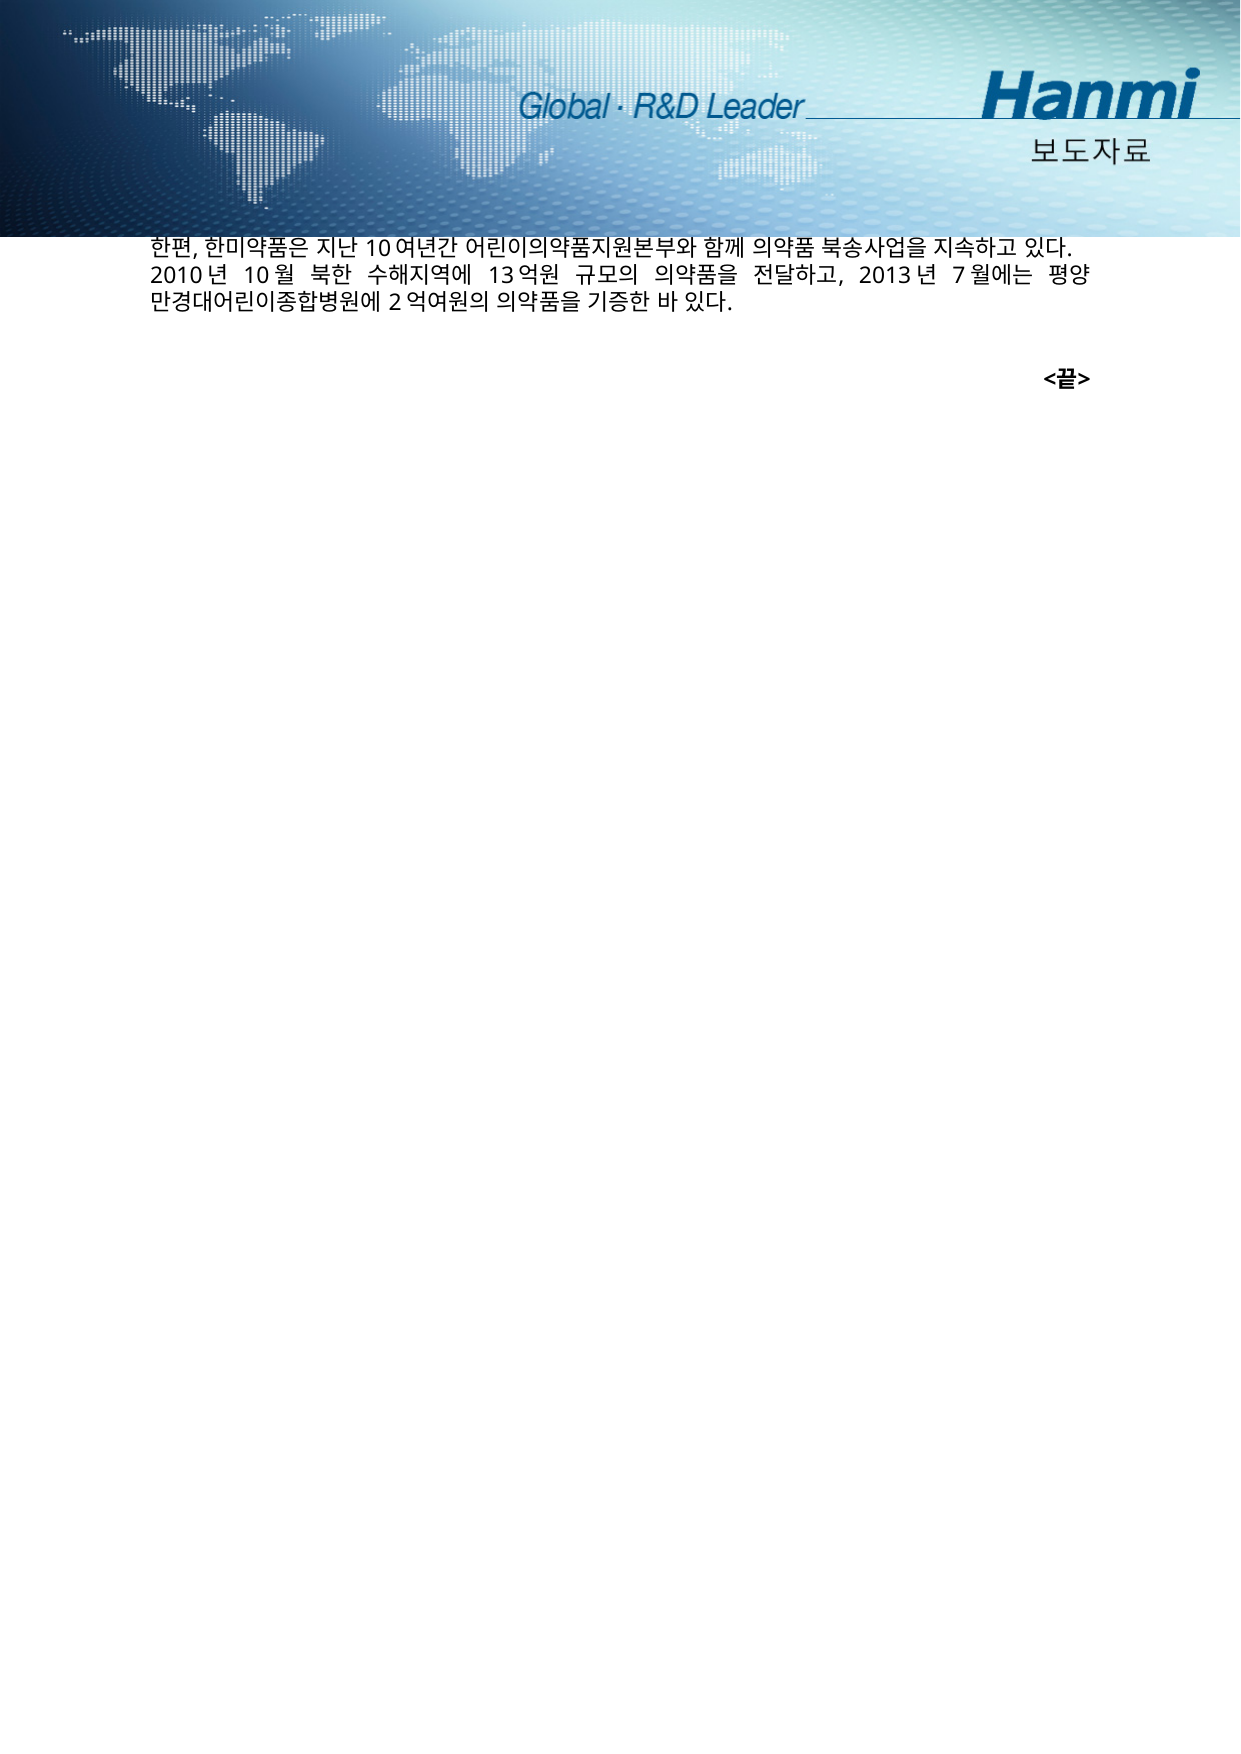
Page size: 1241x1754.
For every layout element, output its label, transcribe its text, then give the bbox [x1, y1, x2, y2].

picture [0, 0, 1241, 237]
text <끝> [150, 367, 1090, 393]
text 한편, 한미약품은 지난 10여년간 어린이의약품지원본부와 함께 의약품 북송사업을 지속하고 있다. 2010년 10월 북한 수해지역에 13억원 규모의 의약품을 전달하고, 2013년 7월에는 평양 만경대어린이종합병원에 2억여원의 의약품을 기증한 바 있다. [150, 177, 1090, 317]
